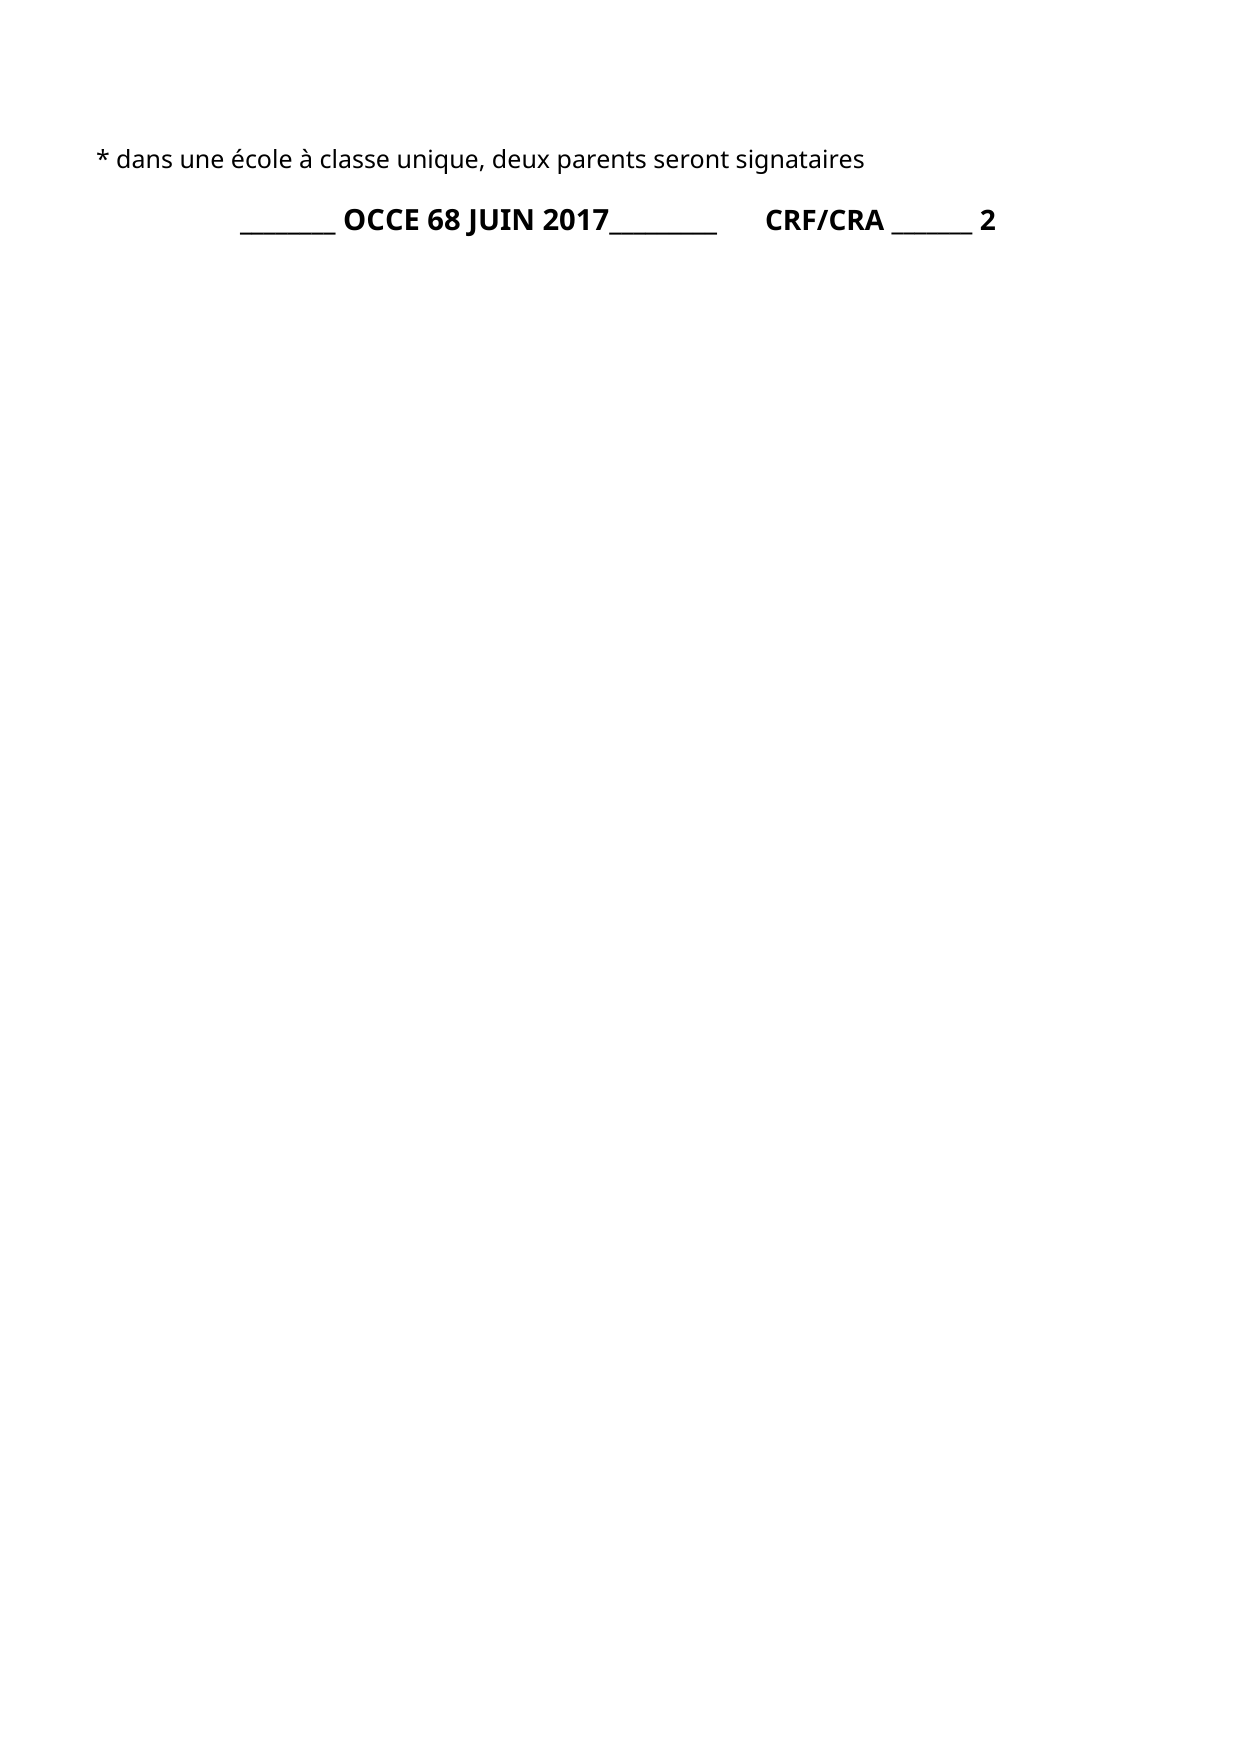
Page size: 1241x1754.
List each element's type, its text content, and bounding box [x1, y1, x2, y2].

text * dans une école à classe unique, deux parents seront signataires [96, 142, 1146, 176]
text ________ OCCE 68 JUIN 2017_________ CRF/CRA _______ 2 [95, 199, 1141, 239]
